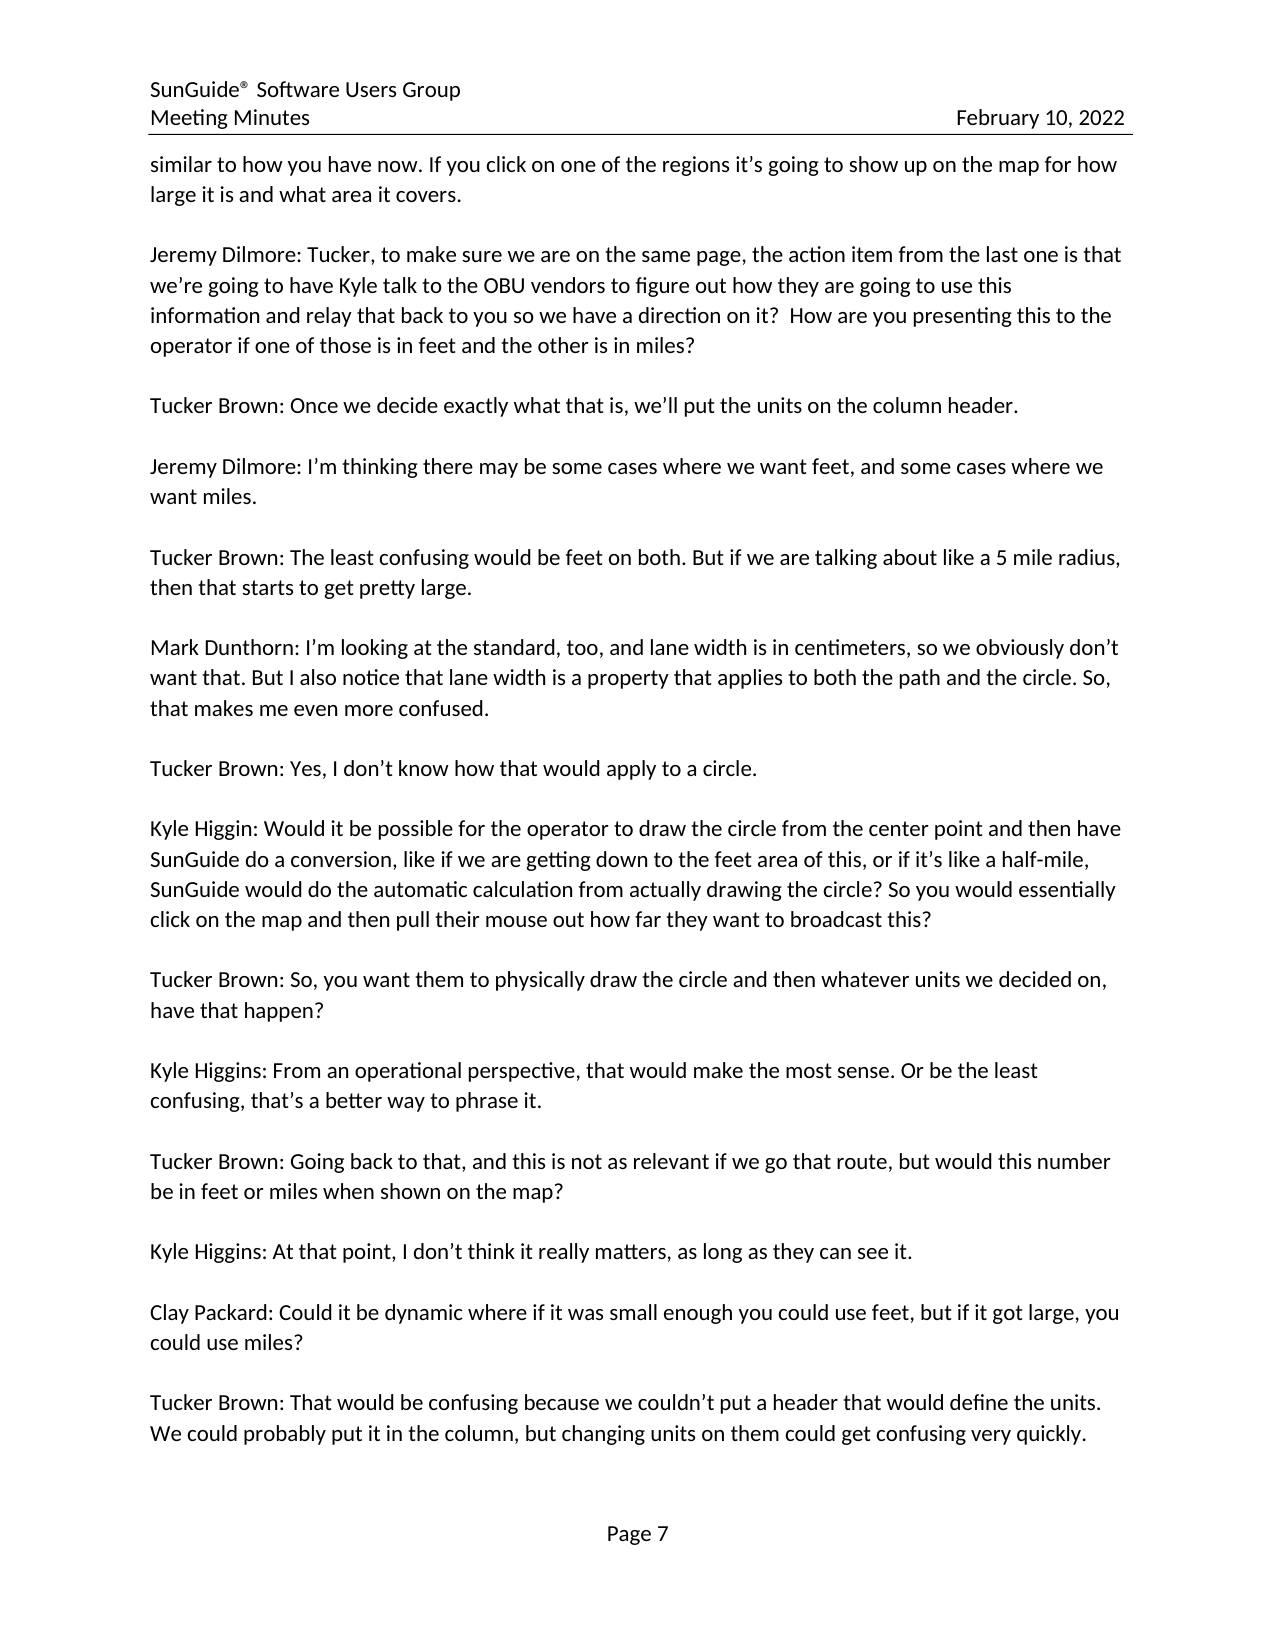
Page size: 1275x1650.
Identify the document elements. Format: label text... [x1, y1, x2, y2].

text Mark Dunthorn: I’m looking at the standard, too, and lane width is in centimeters, so we obviously don’t want that. But I also notice that lane width is a property that applies to both the path and the circle. So, that makes me even more confused. [150, 633, 1125, 722]
text Tucker Brown: Yes, I don’t know how that would apply to a circle. [150, 754, 1125, 782]
text Tucker Brown: So, you want them to physically draw the circle and then whatever units we decided on, have that happen? [150, 966, 1125, 1024]
text Jeremy Dilmore: I’m thinking there may be some cases where we want feet, and some cases where we want miles. [150, 452, 1125, 510]
text Tucker Brown: Going back to that, and this is not as relevant if we go that route, but would this number be in feet or miles when shown on the map? [150, 1147, 1125, 1205]
text Tucker Brown: Once we decide exactly what that is, we’ll put the units on the column header. [150, 392, 1125, 420]
text Kyle Higgins: At that point, I don’t think it really matters, as long as they can see it. [150, 1237, 1125, 1266]
text Tucker Brown: The least confusing would be feet on both. But if we are talking about like a 5 mile radius, then that starts to get pretty large. [150, 543, 1125, 601]
text Kyle Higgin: Would it be possible for the operator to draw the circle from the center point and then have SunGuide do a conversion, like if we are getting down to the feet area of this, or if it’s like a half-mile, SunGuide would do the automatic calculation from actually drawing the circle? So you would essentially click on the map and then pull their mouse out how far they want to broadcast this? [150, 814, 1125, 933]
text Kyle Higgins: From an operational perspective, that would make the most sense. Or be the least confusing, that’s a better way to phrase it. [150, 1056, 1125, 1114]
text Jeremy Dilmore: Tucker, to make sure we are on the same page, the action item from the last one is that we’re going to have Kyle talk to the OBU vendors to figure out how they are going to use this information and relay that back to you so we have a direction on it? How are you presenting this to the operator if one of those is in feet and the other is in miles? [150, 241, 1125, 359]
text Tucker Brown: That would be confusing because we couldn’t put a header that would define the units. We could probably put it in the column, but changing units on them could get confusing very quickly. [150, 1388, 1125, 1447]
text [150, 150, 1125, 208]
text Clay Packard: Could it be dynamic where if it was small enough you could use feet, but if it got large, you could use miles? [150, 1298, 1125, 1356]
